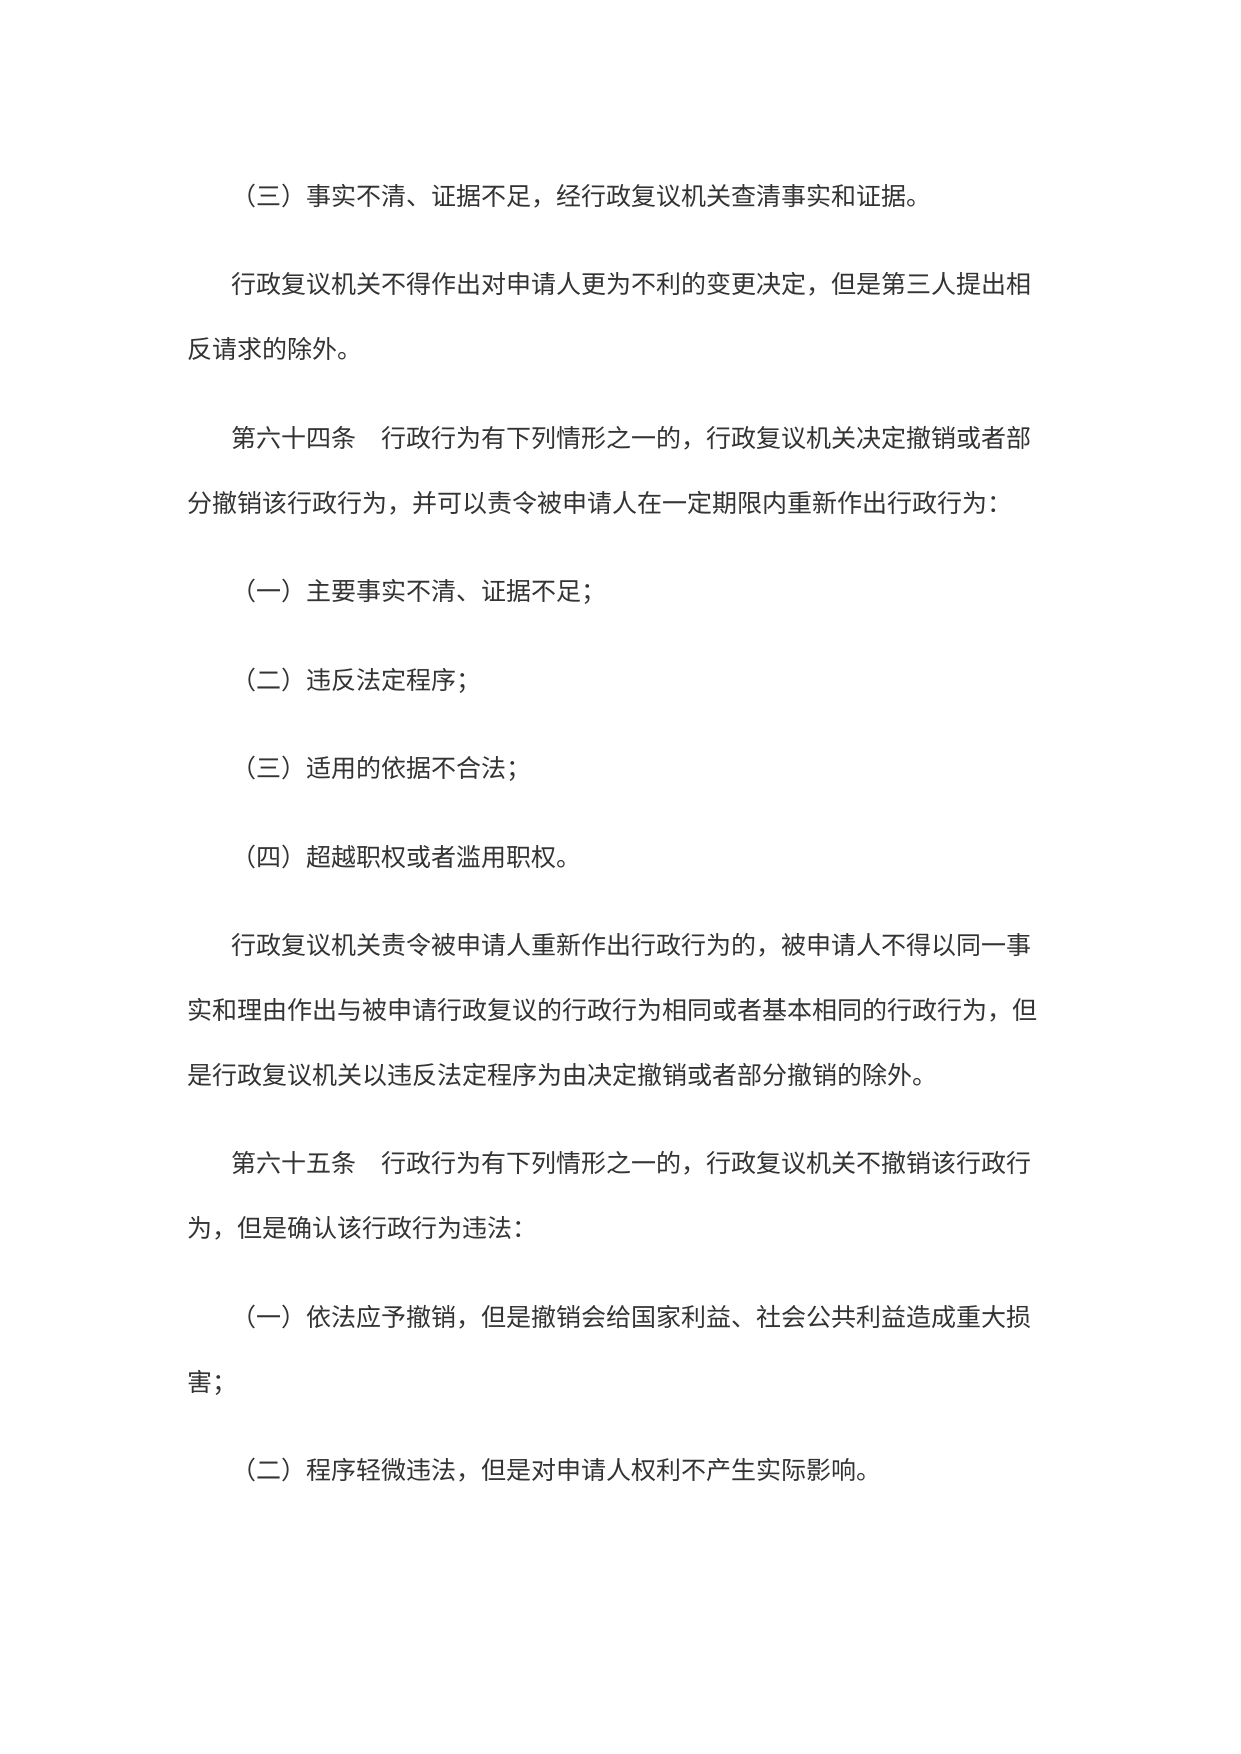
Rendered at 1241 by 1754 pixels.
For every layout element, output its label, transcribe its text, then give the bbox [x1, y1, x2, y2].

text 行政复议机关责令被申请人重新作出行政行为的，被申请人不得以同一事实和理由作出与被申请行政复议的行政行为相同或者基本相同的行政行为，但是行政复议机关以违反法定程序为由决定撤销或者部分撤销的除外。 [187, 911, 1053, 1106]
text （二）违反法定程序； [187, 646, 1053, 711]
text 行政复议机关不得作出对申请人更为不利的变更决定，但是第三人提出相反请求的除外。 [187, 250, 1053, 380]
text （三）事实不清、证据不足，经行政复议机关查清事实和证据。 [187, 162, 1053, 227]
text （一）主要事实不清、证据不足； [187, 557, 1053, 622]
text 第六十五条 行政行为有下列情形之一的，行政复议机关不撤销该行政行为，但是确认该行政行为违法： [187, 1129, 1053, 1259]
text 第六十四条 行政行为有下列情形之一的，行政复议机关决定撤销或者部分撤销该行政行为，并可以责令被申请人在一定期限内重新作出行政行为： [187, 404, 1053, 534]
text （一）依法应予撤销，但是撤销会给国家利益、社会公共利益造成重大损害； [187, 1283, 1053, 1413]
text （三）适用的依据不合法； [187, 734, 1053, 799]
text （二）程序轻微违法，但是对申请人权利不产生实际影响。 [187, 1436, 1053, 1501]
text （四）超越职权或者滥用职权。 [187, 823, 1053, 888]
